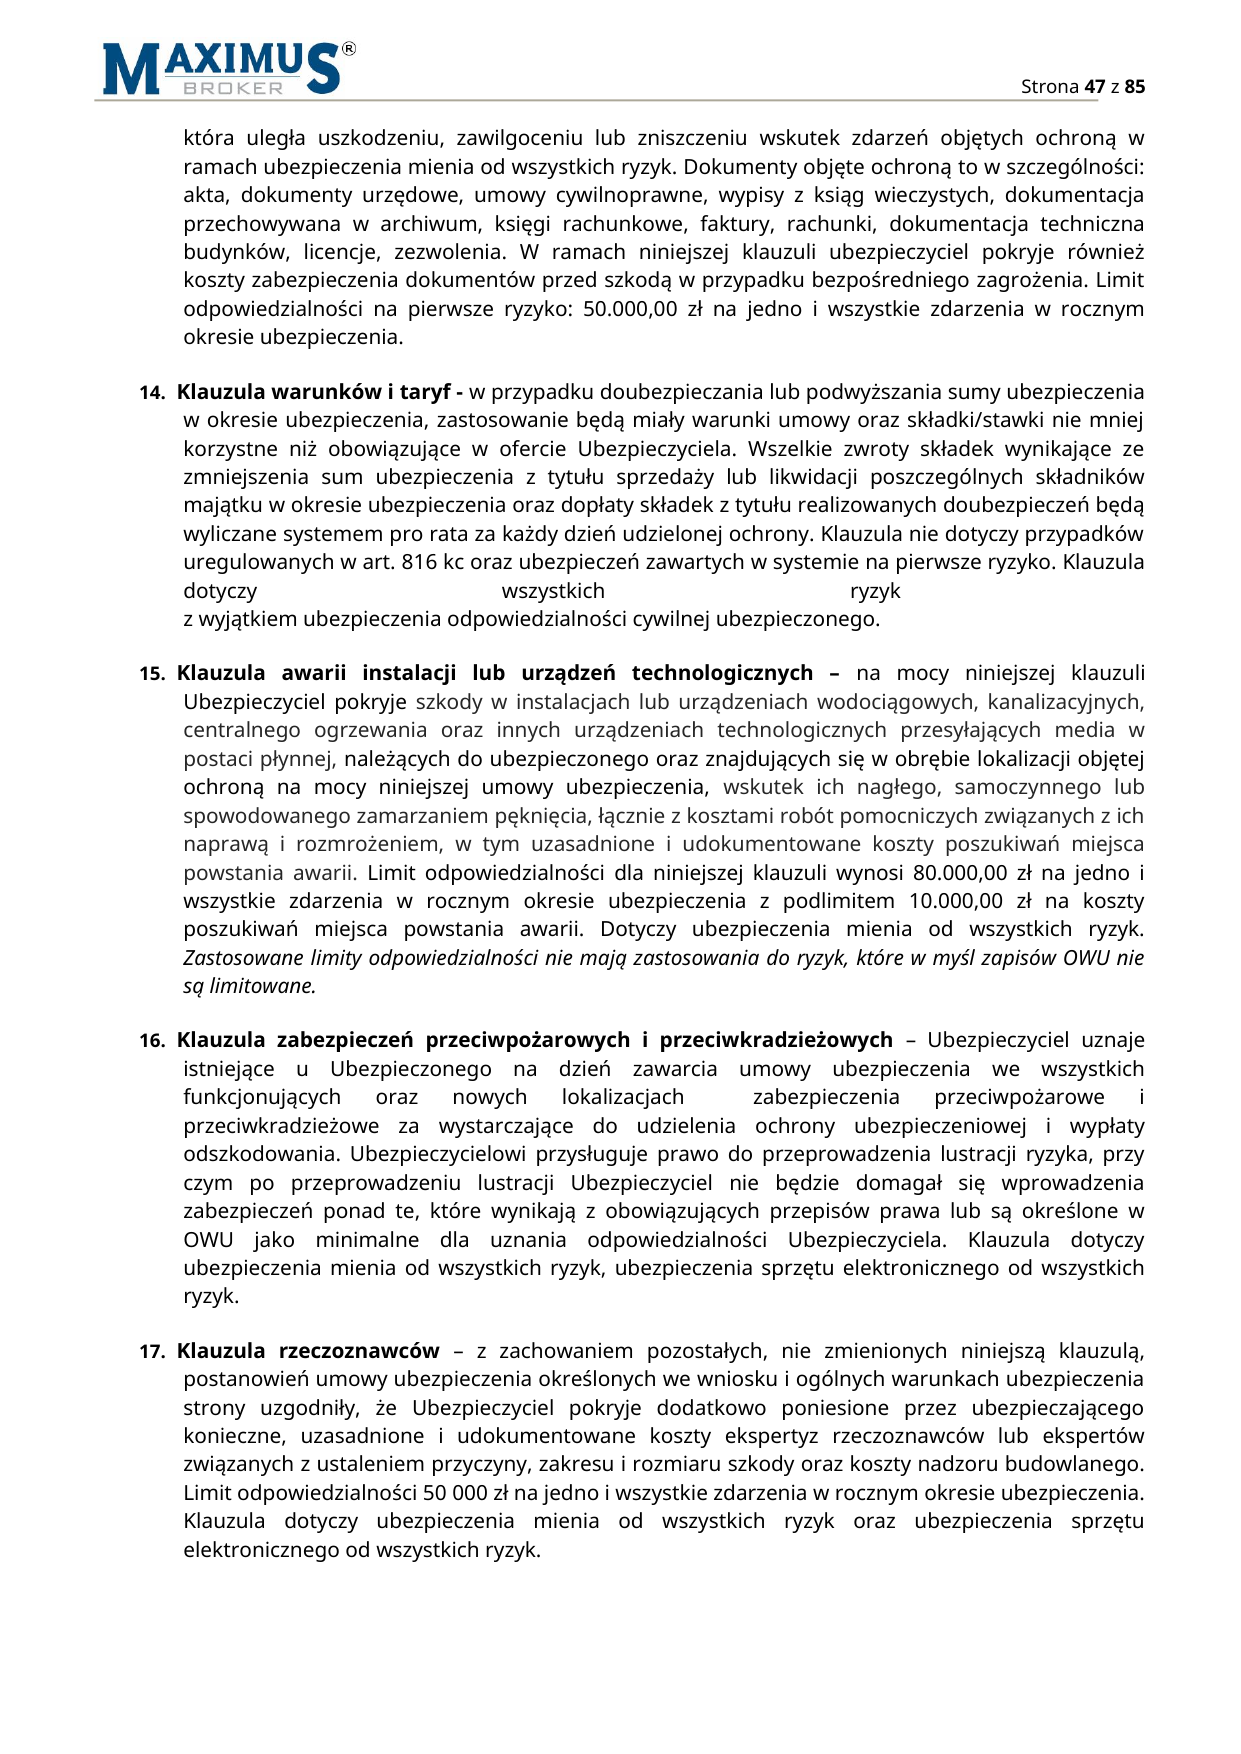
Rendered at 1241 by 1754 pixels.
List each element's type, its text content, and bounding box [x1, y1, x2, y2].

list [139, 123, 1146, 351]
list Klauzula rzeczoznawców – z zachowaniem pozostałych, nie zmienionych niniejszą klauzulą, postanowień umowy ubezpieczenia określonych we wniosku i ogólnych warunkach ubezpieczenia strony uzgodniły, że Ubezpieczyciel pokryje dodatkowo poniesione przez ubezpieczającego konieczne, uzasadnione i udokumentowane koszty ekspertyz rzeczoznawców lub ekspertów związanych z ustaleniem przyczyny, zakresu i rozmiaru szkody oraz koszty nadzoru budowlanego. Limit odpowiedzialności 50 000 zł na jedno i wszystkie zdarzenia w rocznym okresie ubezpieczenia. Klauzula dotyczy ubezpieczenia mienia od wszystkich ryzyk oraz ubezpieczenia sprzętu elektronicznego od wszystkich ryzyk. [139, 1336, 1146, 1563]
list Klauzula awarii instalacji lub urządzeń technologicznych – na mocy niniejszej klauzuli Ubezpieczyciel pokryje szkody w instalacjach lub urządzeniach wodociągowych, kanalizacyjnych, centralnego ogrzewania oraz innych urządzeniach technologicznych przesyłających media w postaci płynnej, należących do ubezpieczonego oraz znajdujących się w obrębie lokalizacji objętej ochroną na mocy niniejszej umowy ubezpieczenia, wskutek ich nagłego, samoczynnego lub spowodowanego zamarzaniem pęknięcia, łącznie z kosztami robót pomocniczych związanych z ich naprawą i rozmrożeniem, w tym uzasadnione i udokumentowane koszty poszukiwań miejsca powstania awarii. Limit odpowiedzialności dla niniejszej klauzuli wynosi 80.000,00 zł na jedno i wszystkie zdarzenia w rocznym okresie ubezpieczenia z podlimitem 10.000,00 zł na koszty poszukiwań miejsca powstania awarii. Dotyczy ubezpieczenia mienia od wszystkich ryzyk. Zastosowane limity odpowiedzialności nie mają zastosowania do ryzyk, które w myśl zapisów OWU nie są limitowane. [139, 658, 1146, 1000]
picture [97, 37, 362, 99]
list Klauzula zabezpieczeń przeciwpożarowych i przeciwkradzieżowych – Ubezpieczyciel uznaje istniejące u Ubezpieczonego na dzień zawarcia umowy ubezpieczenia we wszystkich funkcjonujących oraz nowych lokalizacjach zabezpieczenia przeciwpożarowe i przeciwkradzieżowe za wystarczające do udzielenia ochrony ubezpieczeniowej i wypłaty odszkodowania. Ubezpieczycielowi przysługuje prawo do przeprowadzenia lustracji ryzyka, przy czym po przeprowadzeniu lustracji Ubezpieczyciel nie będzie domagał się wprowadzenia zabezpieczeń ponad te, które wynikają z obowiązujących przepisów prawa lub są określone w OWU jako minimalne dla uznania odpowiedzialności Ubezpieczyciela. Klauzula dotyczy ubezpieczenia mienia od wszystkich ryzyk, ubezpieczenia sprzętu elektronicznego od wszystkich ryzyk. [139, 1026, 1146, 1310]
list Klauzula warunków i taryf - w przypadku doubezpieczania lub podwyższania sumy ubezpieczenia w okresie ubezpieczenia, zastosowanie będą miały warunki umowy oraz składki/stawki nie mniej korzystne niż obowiązujące w ofercie Ubezpieczyciela. Wszelkie zwroty składek wynikające ze zmniejszenia sum ubezpieczenia z tytułu sprzedaży lub likwidacji poszczególnych składników majątku w okresie ubezpieczenia oraz dopłaty składek z tytułu realizowanych doubezpieczeń będą wyliczane systemem pro rata za każdy dzień udzielonej ochrony. Klauzula nie dotyczy przypadków uregulowanych w art. 816 kc oraz ubezpieczeń zawartych w systemie na pierwsze ryzyko. Klauzula dotyczy wszystkich ryzyk z wyjątkiem ubezpieczenia odpowiedzialności cywilnej ubezpieczonego. [139, 377, 1146, 633]
